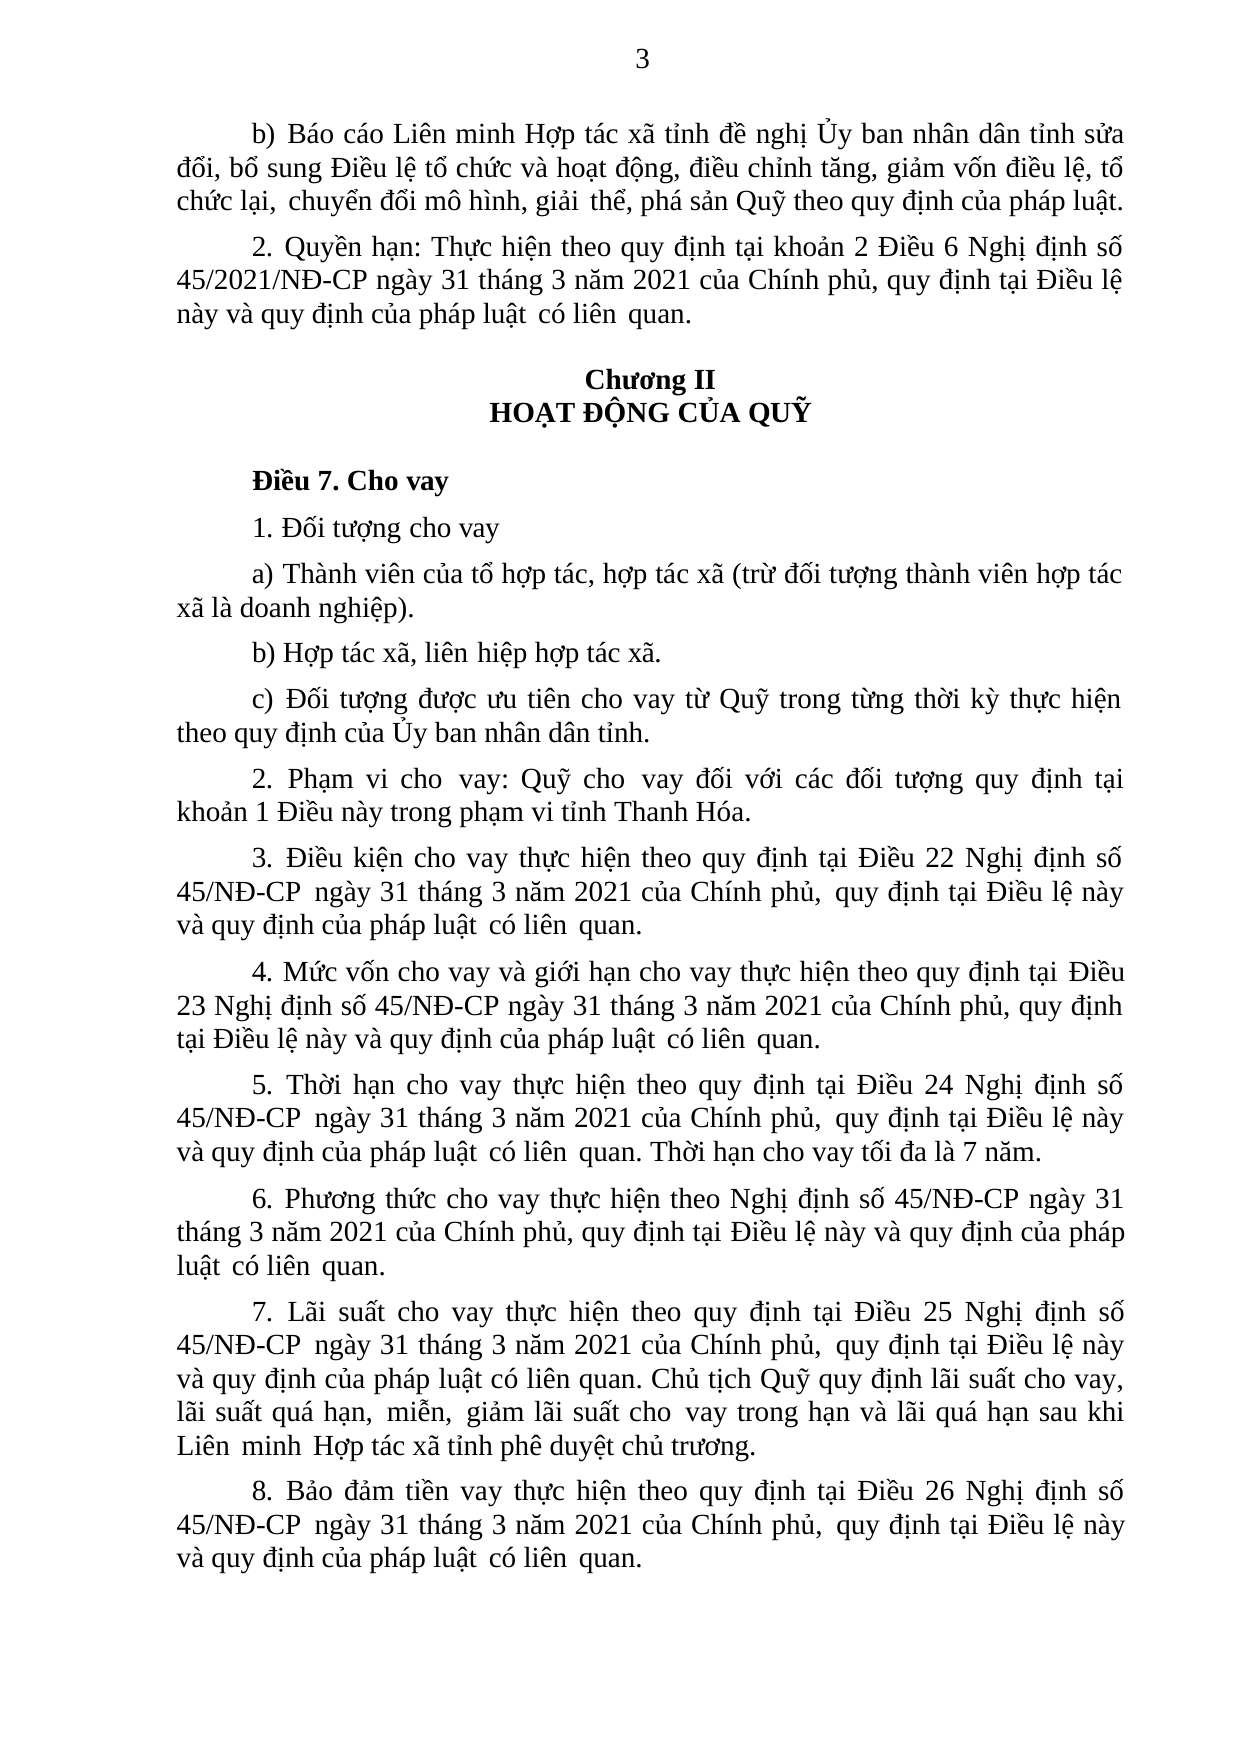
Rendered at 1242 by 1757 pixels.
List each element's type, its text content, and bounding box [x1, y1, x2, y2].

list Bảo đảm tiền vay thực hiện theo quy định tại Điều 26 Nghị định số 45/NĐ-CP ngày 31 tháng 3 năm 2021 của Chính phủ, quy định tại Điều lệ này và quy định của pháp luật có liên quan. [176, 1473, 1126, 1574]
list Hợp tác xã, liên hiệp hợp tác xã. [252, 635, 1137, 669]
subtitle Điều 7. Cho vay [252, 463, 1137, 497]
list Đối tượng cho vay [252, 510, 1137, 544]
list Thời hạn cho vay thực hiện theo quy định tại Điều 24 Nghị định số 45/NĐ-CP ngày 31 tháng 3 năm 2021 của Chính phủ, quy định tại Điều lệ này và quy định của pháp luật có liên quan. Thời hạn cho vay tối đa là 7 năm. [176, 1067, 1124, 1167]
list Mức vốn cho vay và giới hạn cho vay thực hiện theo quy định tại Điều 23 Nghị định số 45/NĐ-CP ngày 31 tháng 3 năm 2021 của Chính phủ, quy định tại Điều lệ này và quy định của pháp luật có liên quan. [176, 954, 1125, 1055]
list Thành viên của tổ hợp tác, hợp tác xã (trừ đối tượng thành viên hợp tác xã là doanh nghiệp). [176, 556, 1122, 624]
text Chương II [164, 363, 1136, 396]
list Lãi suất cho vay thực hiện theo quy định tại Điều 25 Nghị định số 45/NĐ-CP ngày 31 tháng 3 năm 2021 của Chính phủ, quy định tại Điều lệ này và quy định của pháp luật có liên quan. Chủ tịch Quỹ quy định lãi suất cho vay, lãi suất quá hạn, miễn, giảm lãi suất cho vay trong hạn và lãi quá hạn sau khi Liên minh Hợp tác xã tỉnh phê duyệt chủ trương. [176, 1294, 1125, 1461]
list Phương thức cho vay thực hiện theo Nghị định số 45/NĐ-CP ngày 31 tháng 3 năm 2021 của Chính phủ, quy định tại Điều lệ này và quy định của pháp luật có liên quan. [176, 1181, 1126, 1282]
list Quyền hạn: Thực hiện theo quy định tại khoản 2 Điều 6 Nghị định số 45/2021/NĐ-CP ngày 31 tháng 3 năm 2021 của Chính phủ, quy định tại Điều lệ này và quy định của pháp luật có liên quan. [176, 229, 1124, 329]
subtitle HOẠT ĐỘNG CỦA QUỸ [164, 396, 1137, 429]
list Điều kiện cho vay thực hiện theo quy định tại Điều 22 Nghị định số 45/NĐ-CP ngày 31 tháng 3 năm 2021 của Chính phủ, quy định tại Điều lệ này và quy định của pháp luật có liên quan. [176, 840, 1124, 941]
list Báo cáo Liên minh Hợp tác xã tỉnh đề nghị Ủy ban nhân dân tỉnh sửa đổi, bổ sung Điều lệ tổ chức và hoạt động, điều chỉnh tăng, giảm vốn điều lệ, tổ chức lại, chuyển đổi mô hình, giải thể, phá sản Quỹ theo quy định của pháp luật. [176, 116, 1125, 217]
list Đối tượng được ưu tiên cho vay từ Quỹ trong từng thời kỳ thực hiện theo quy định của Ủy ban nhân dân tỉnh. [176, 683, 1123, 748]
list Phạm vi cho vay: Quỹ cho vay đối với các đối tượng quy định tại khoản 1 Điều này trong phạm vi tỉnh Thanh Hóa. [176, 762, 1124, 828]
